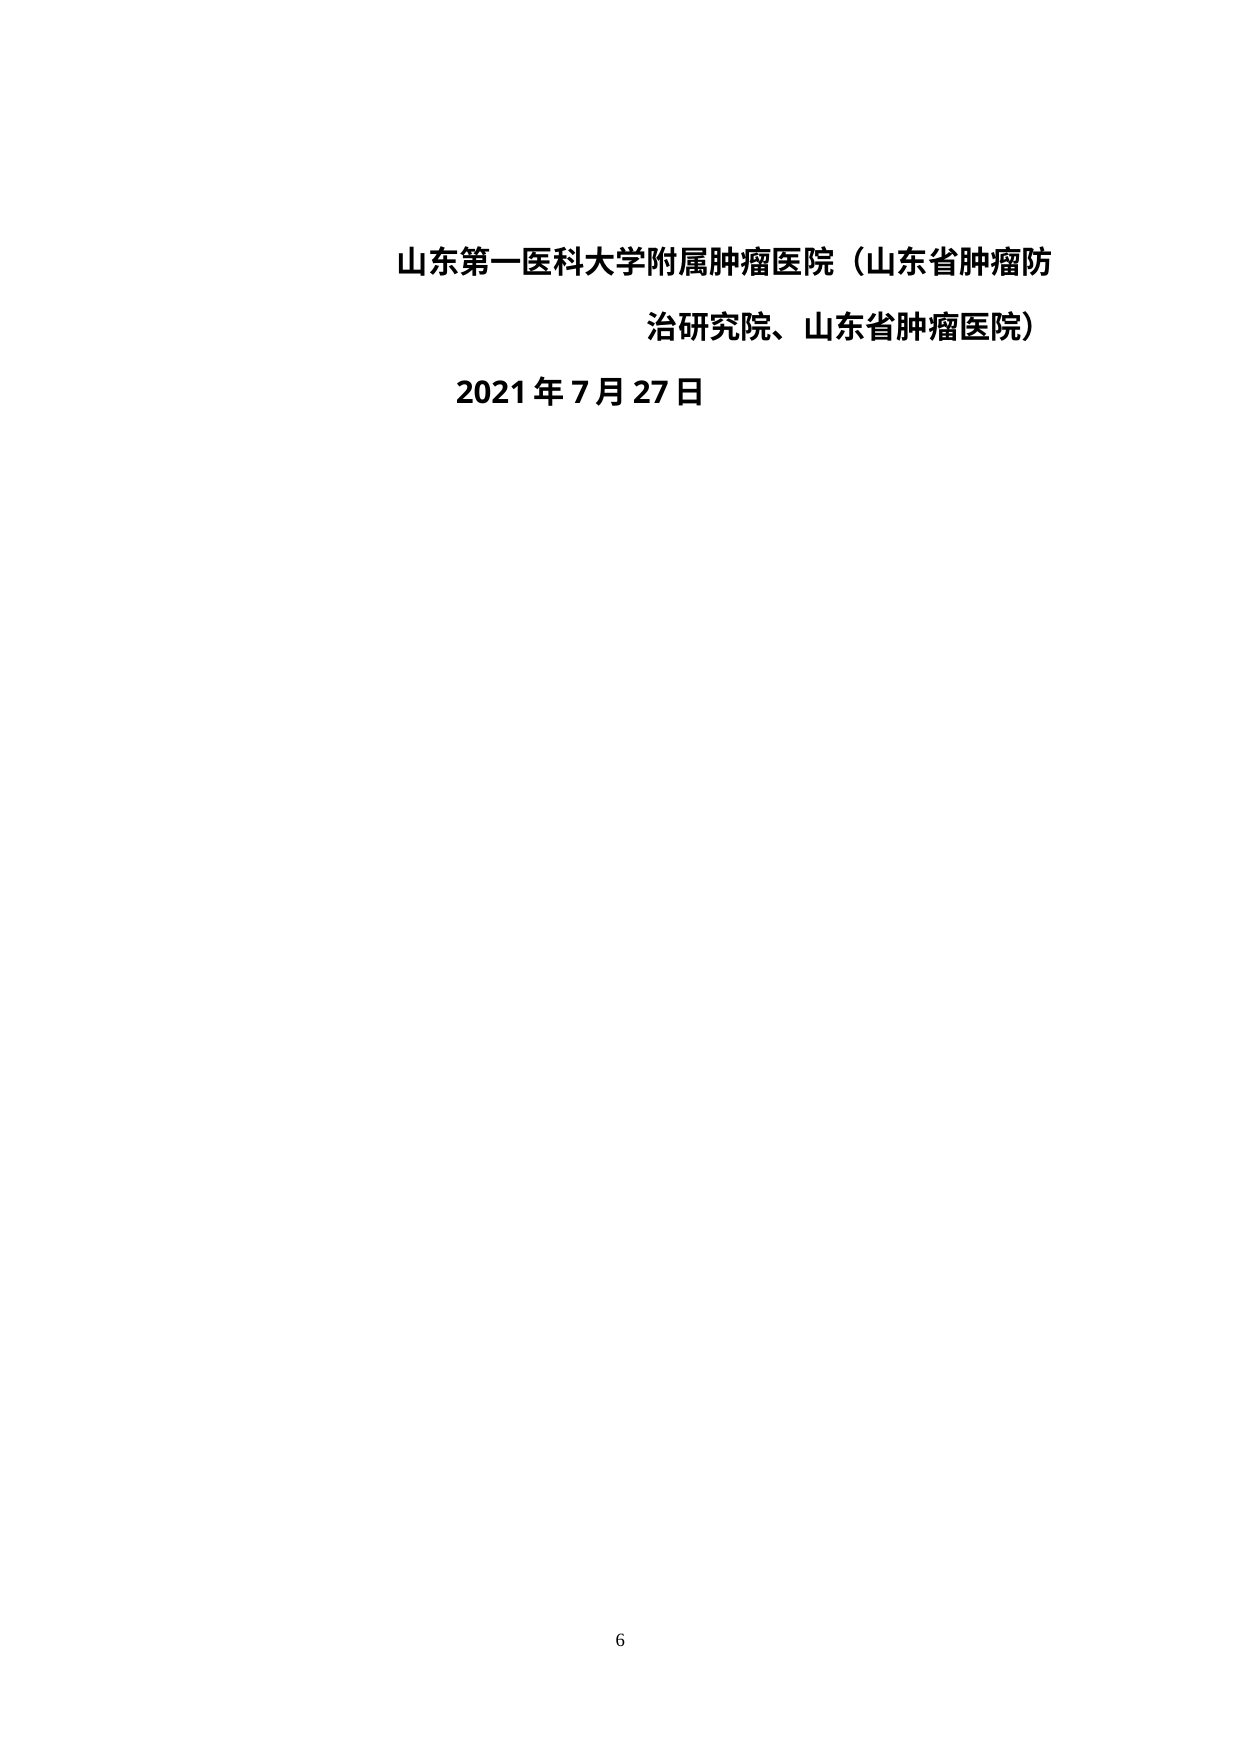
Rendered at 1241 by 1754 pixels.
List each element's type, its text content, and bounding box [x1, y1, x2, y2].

text 山东第一医科大学附属肿瘤医院（山东省肿瘤防治研究院、山东省肿瘤医院） [187, 227, 1053, 357]
text 2021年7月27日 [187, 357, 1053, 422]
